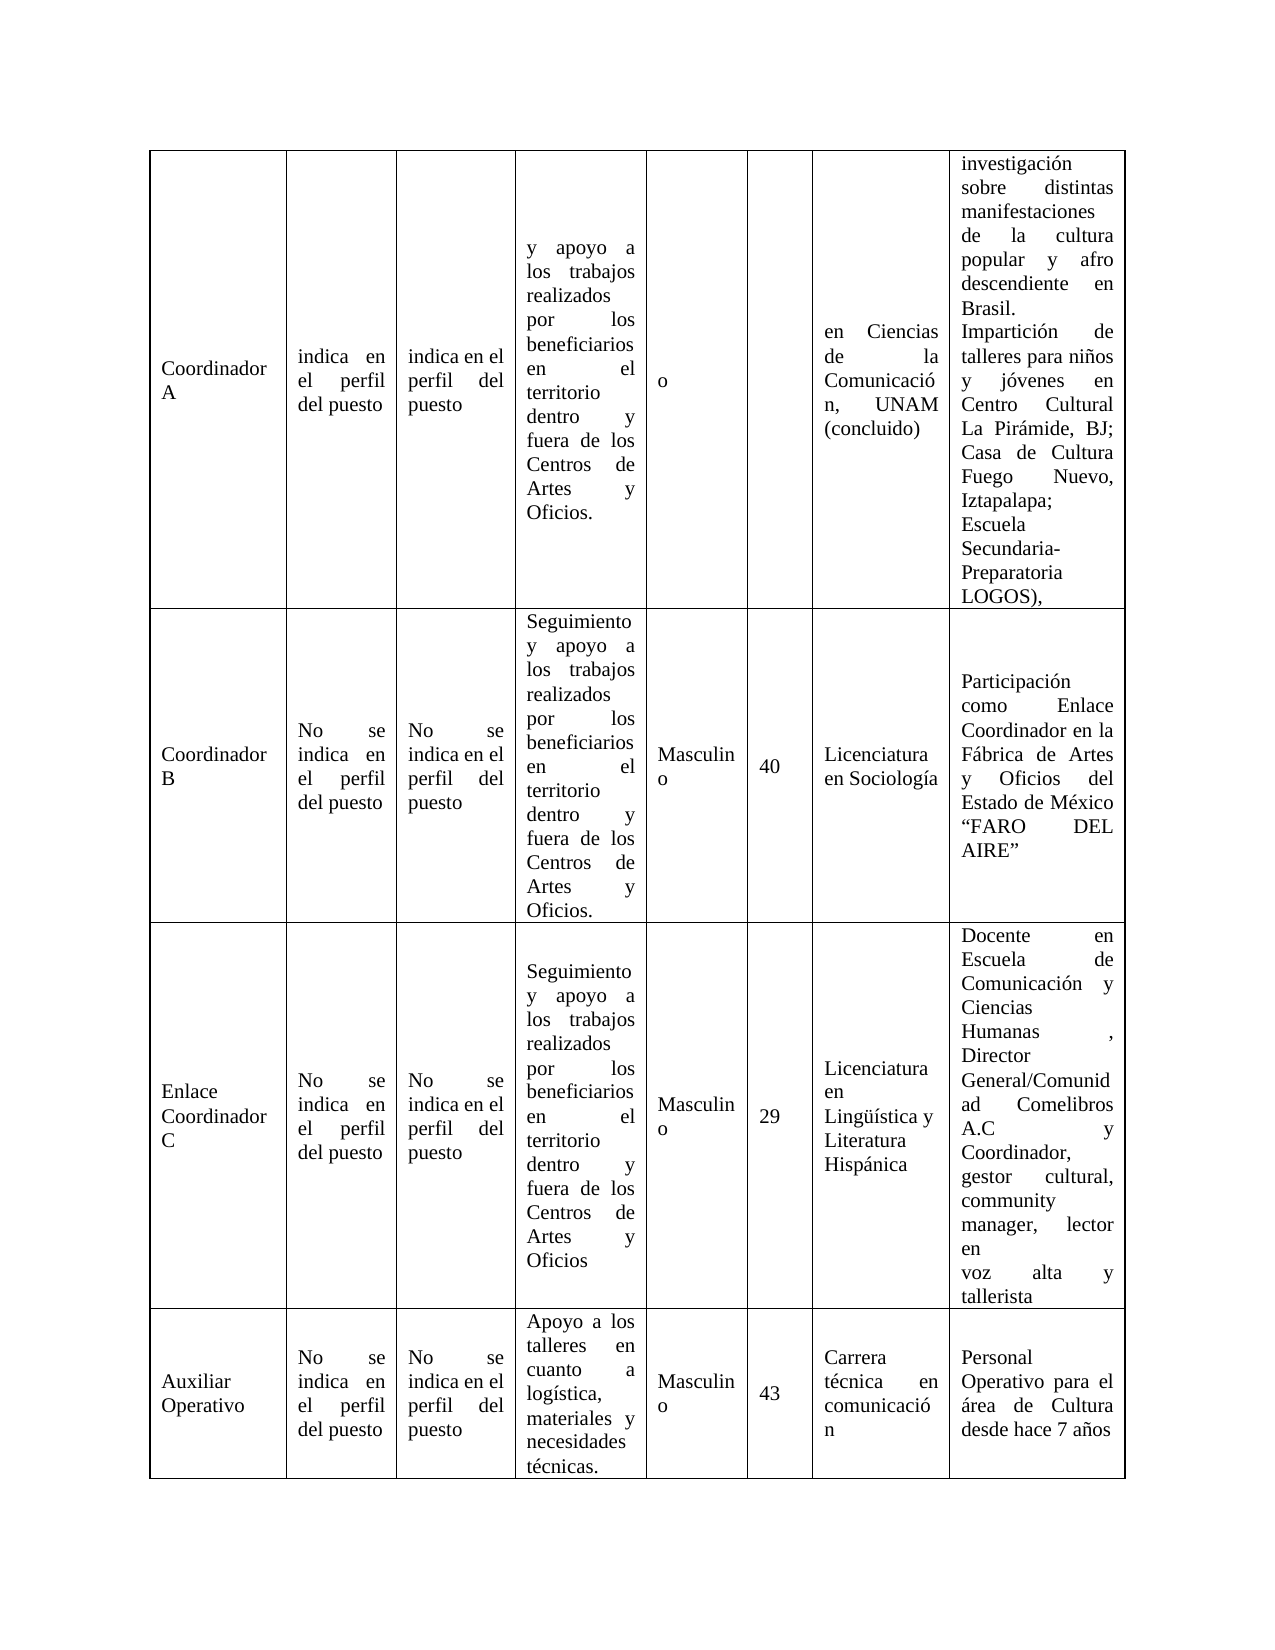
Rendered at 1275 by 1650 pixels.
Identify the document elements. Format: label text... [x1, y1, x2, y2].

table_cell No se indica en el perfil del puesto [397, 923, 515, 1308]
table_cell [397, 1309, 515, 1478]
table_cell 43 [748, 1309, 812, 1478]
table_cell Masculino [647, 1309, 747, 1478]
table_cell 36 [748, 151, 812, 608]
table_cell No se indica en el perfil del puesto [397, 609, 515, 922]
table_cell Masculino [647, 923, 747, 1308]
table_cell Participación como Enlace Coordinador en la Fábrica de Artes y Oficios del Estado de México “FARO DEL AIRE” [950, 609, 1124, 922]
table_cell Masculino [647, 609, 747, 922]
table_cell Enlace Coordinador C [151, 923, 286, 1308]
table_cell No se indica en el perfil del puesto [287, 923, 396, 1308]
table_cell Seguimiento y apoyo a los trabajos realizados por los beneficiarios en el territorio dentro y fuera de los Centros de Artes y Oficios. [516, 609, 646, 922]
table_cell Coordinador B [151, 609, 286, 922]
table_cell Licenciatura en Lingüística y Literatura Hispánica [813, 923, 949, 1308]
table_cell Seguimiento y apoyo a los trabajos realizados por los beneficiarios en el territorio dentro y fuera de los Centros de Artes y Oficios [516, 923, 646, 1308]
table_cell Carrera técnica en comunicación [813, 1309, 949, 1478]
table_cell Licenciatura en Sociología [813, 609, 949, 922]
table_cell Personal Operativo para el área de Cultura desde hace 7 años [950, 1309, 1124, 1478]
table_cell Masculino [647, 151, 747, 608]
table_cell Docente en Escuela de Comunicación y Ciencias Humanas , Director General/Comunidad Comelibros A.C y Coordinador, gestor cultural, community manager, lector en voz alta y tallerista [950, 923, 1124, 1308]
table_cell No se indica en el perfil del puesto [287, 609, 396, 922]
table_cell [151, 151, 286, 608]
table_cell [516, 151, 646, 608]
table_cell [287, 151, 396, 608]
table_cell Auxiliar Operativo [151, 1309, 286, 1478]
table_cell 40 [748, 609, 812, 922]
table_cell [516, 1309, 646, 1478]
table_cell 29 [748, 923, 812, 1308]
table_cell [813, 151, 949, 608]
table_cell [397, 151, 515, 608]
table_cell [287, 1309, 396, 1478]
